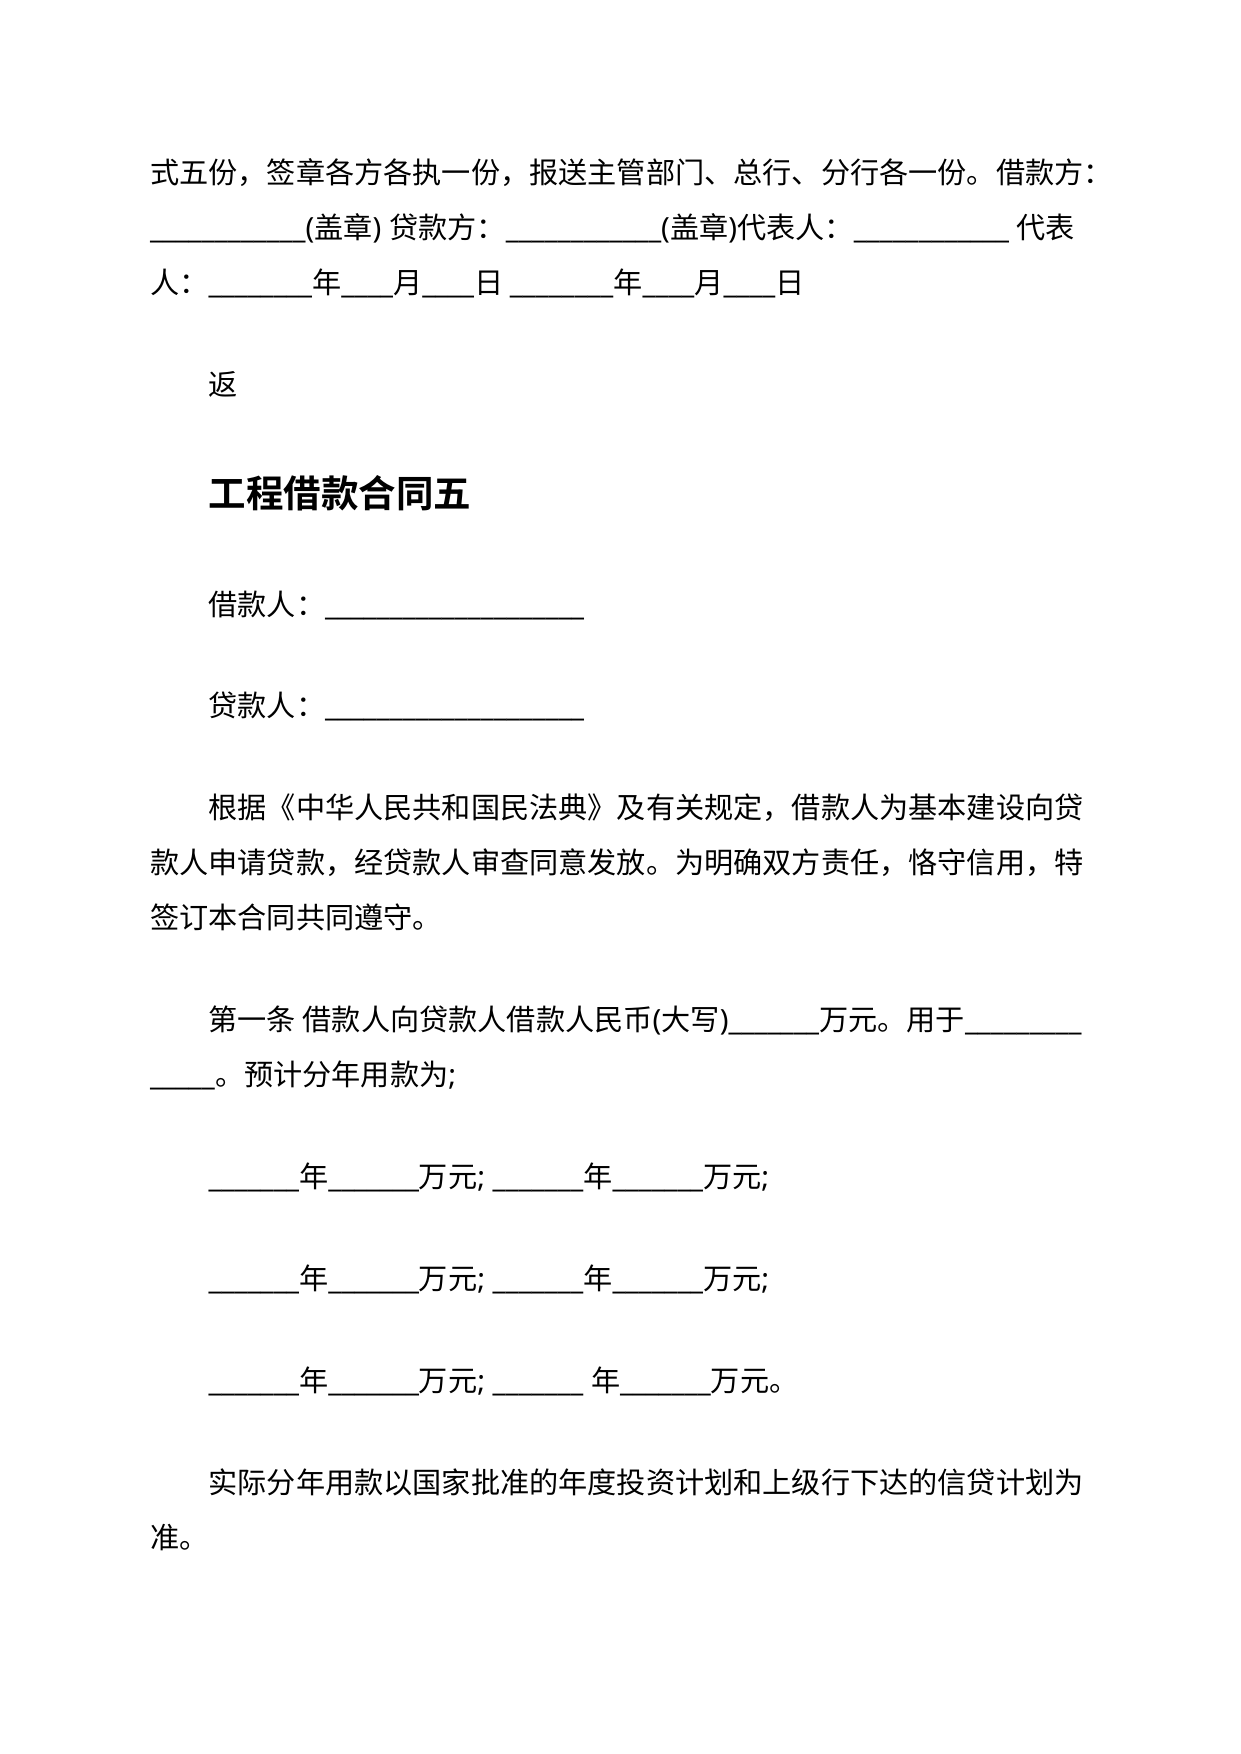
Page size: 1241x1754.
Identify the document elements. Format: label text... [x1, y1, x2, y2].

text 借款人：____________________ [150, 581, 1090, 623]
text 根据《中华人民共和国民法典》及有关规定，借款人为基本建设向贷款人申请贷款，经贷款人审查同意发放。为明确双方责任，恪守信用，特签订本合同共同遵守。 [150, 785, 1090, 937]
text _______年_______万元; _______年_______万元; [150, 1153, 1090, 1196]
text 第一条 借款人向贷款人借款人民币(大写)_______万元。用于______________。预计分年用款为; [150, 997, 1090, 1094]
text 实际分年用款以国家批准的年度投资计划和上级行下达的信贷计划为准。 [150, 1459, 1090, 1557]
text 工程借款合同五 [150, 464, 1090, 518]
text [150, 150, 1090, 302]
text _______年_______万元; _______ 年_______万元。 [150, 1357, 1090, 1400]
text 返 [150, 362, 1090, 404]
text _______年_______万元; _______年_______万元; [150, 1256, 1090, 1298]
text 贷款人：____________________ [150, 683, 1090, 725]
